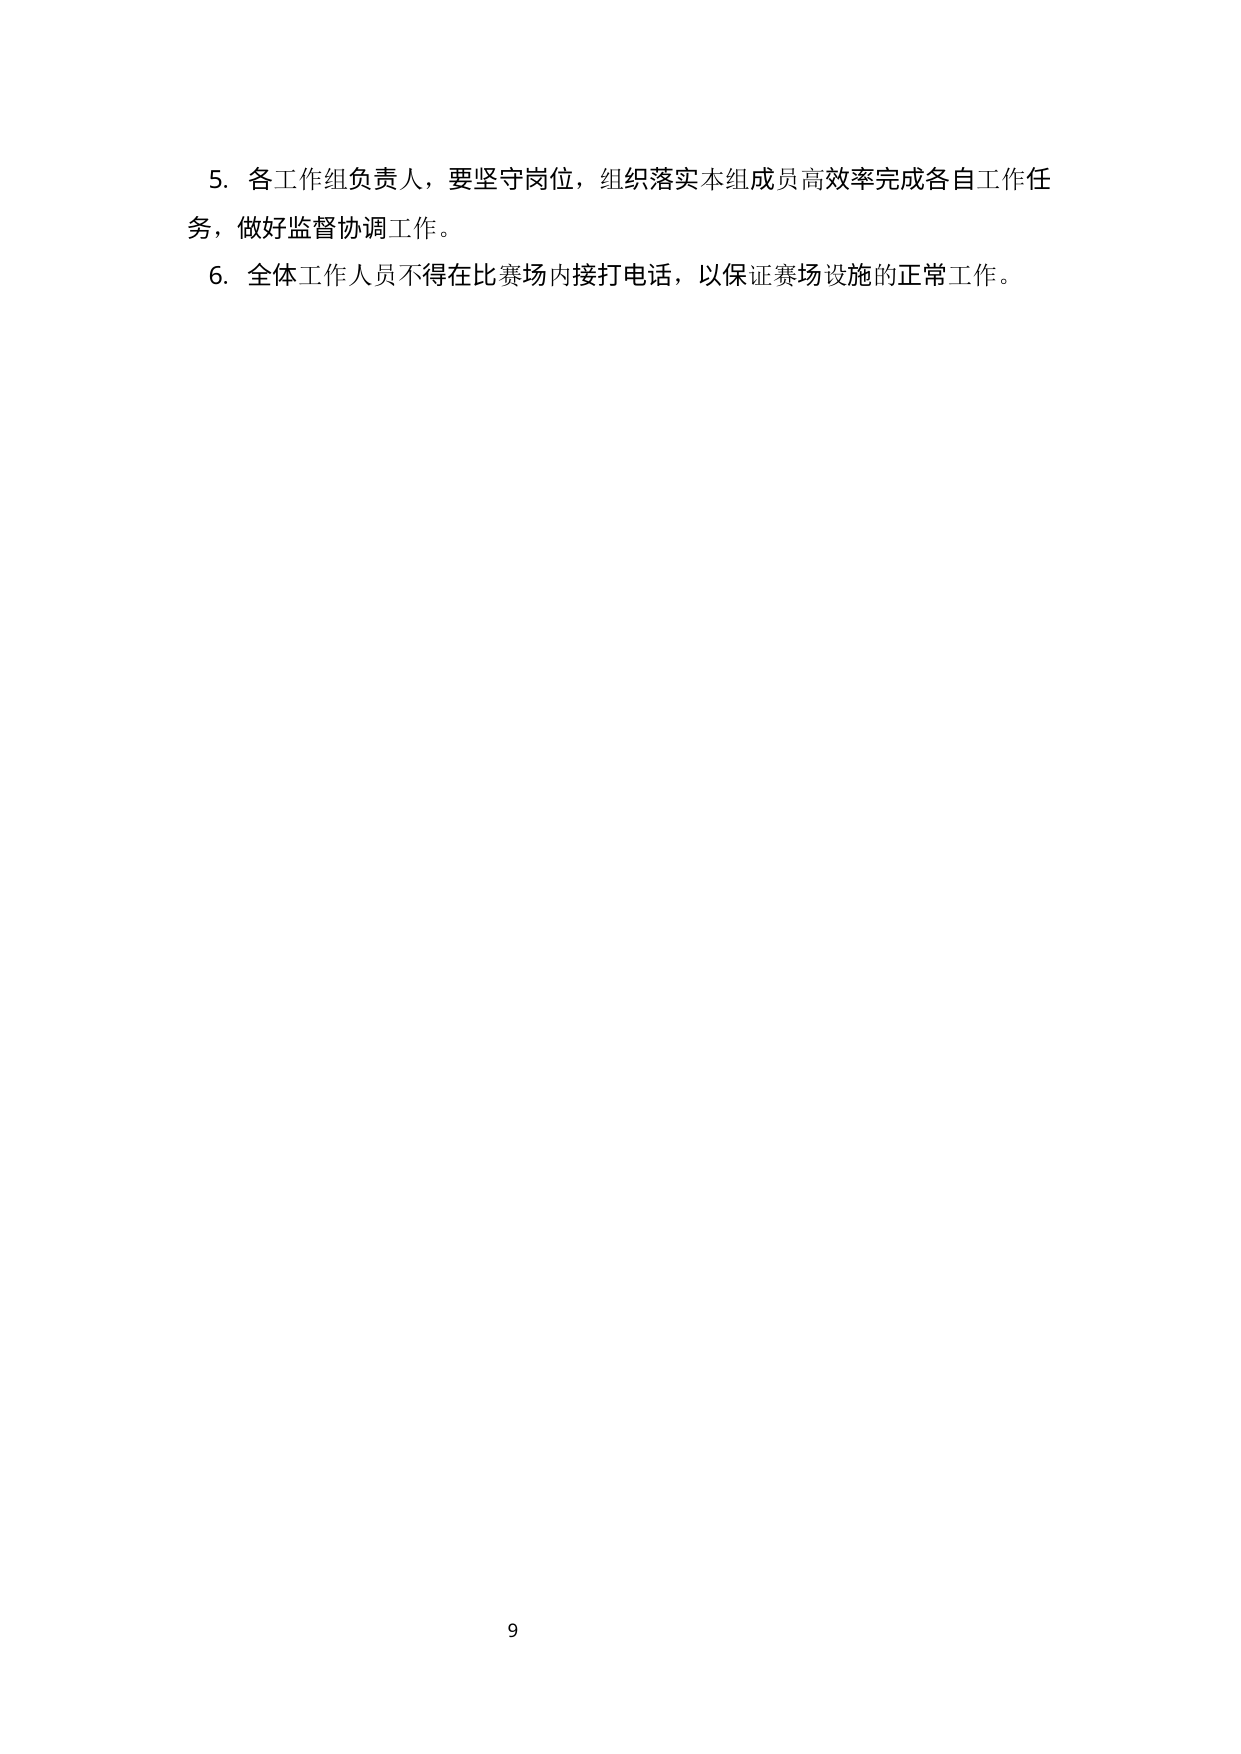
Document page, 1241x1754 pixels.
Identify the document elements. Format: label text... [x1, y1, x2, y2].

text 5. 各工作组负责人，要坚守岗位，组织落实本组成员高效率完成各自工作任务，做好监督协调工作。 [187, 162, 1053, 243]
text 6. 全体工作人员不得在比赛场内接打电话，以保证赛场设施的正常工作。 [187, 257, 1053, 290]
